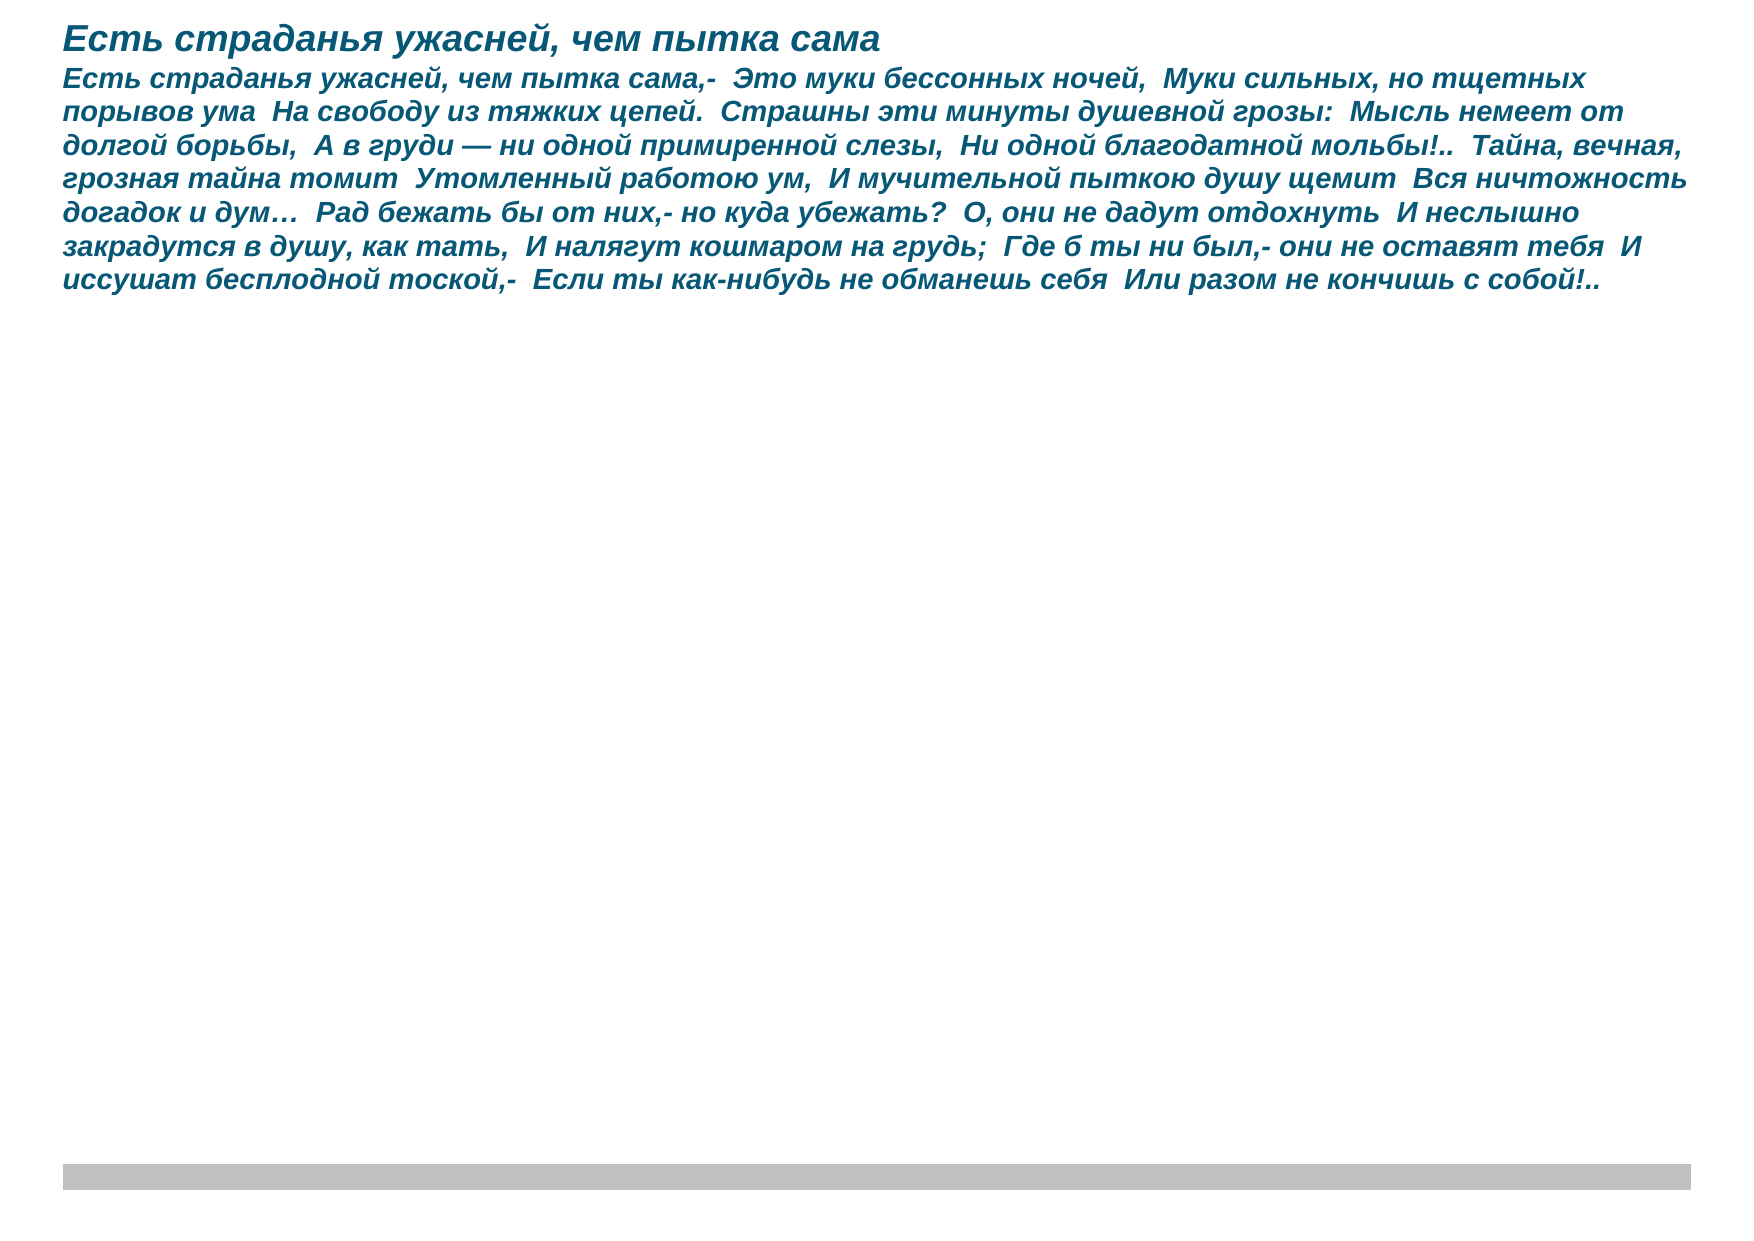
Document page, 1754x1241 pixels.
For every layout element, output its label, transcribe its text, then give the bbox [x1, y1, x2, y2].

text Есть страданья ужасней, чем пытка сама,- [62, 61, 1691, 296]
subtitle Есть страданья ужасней, чем пытка сама [62, 17, 1691, 60]
